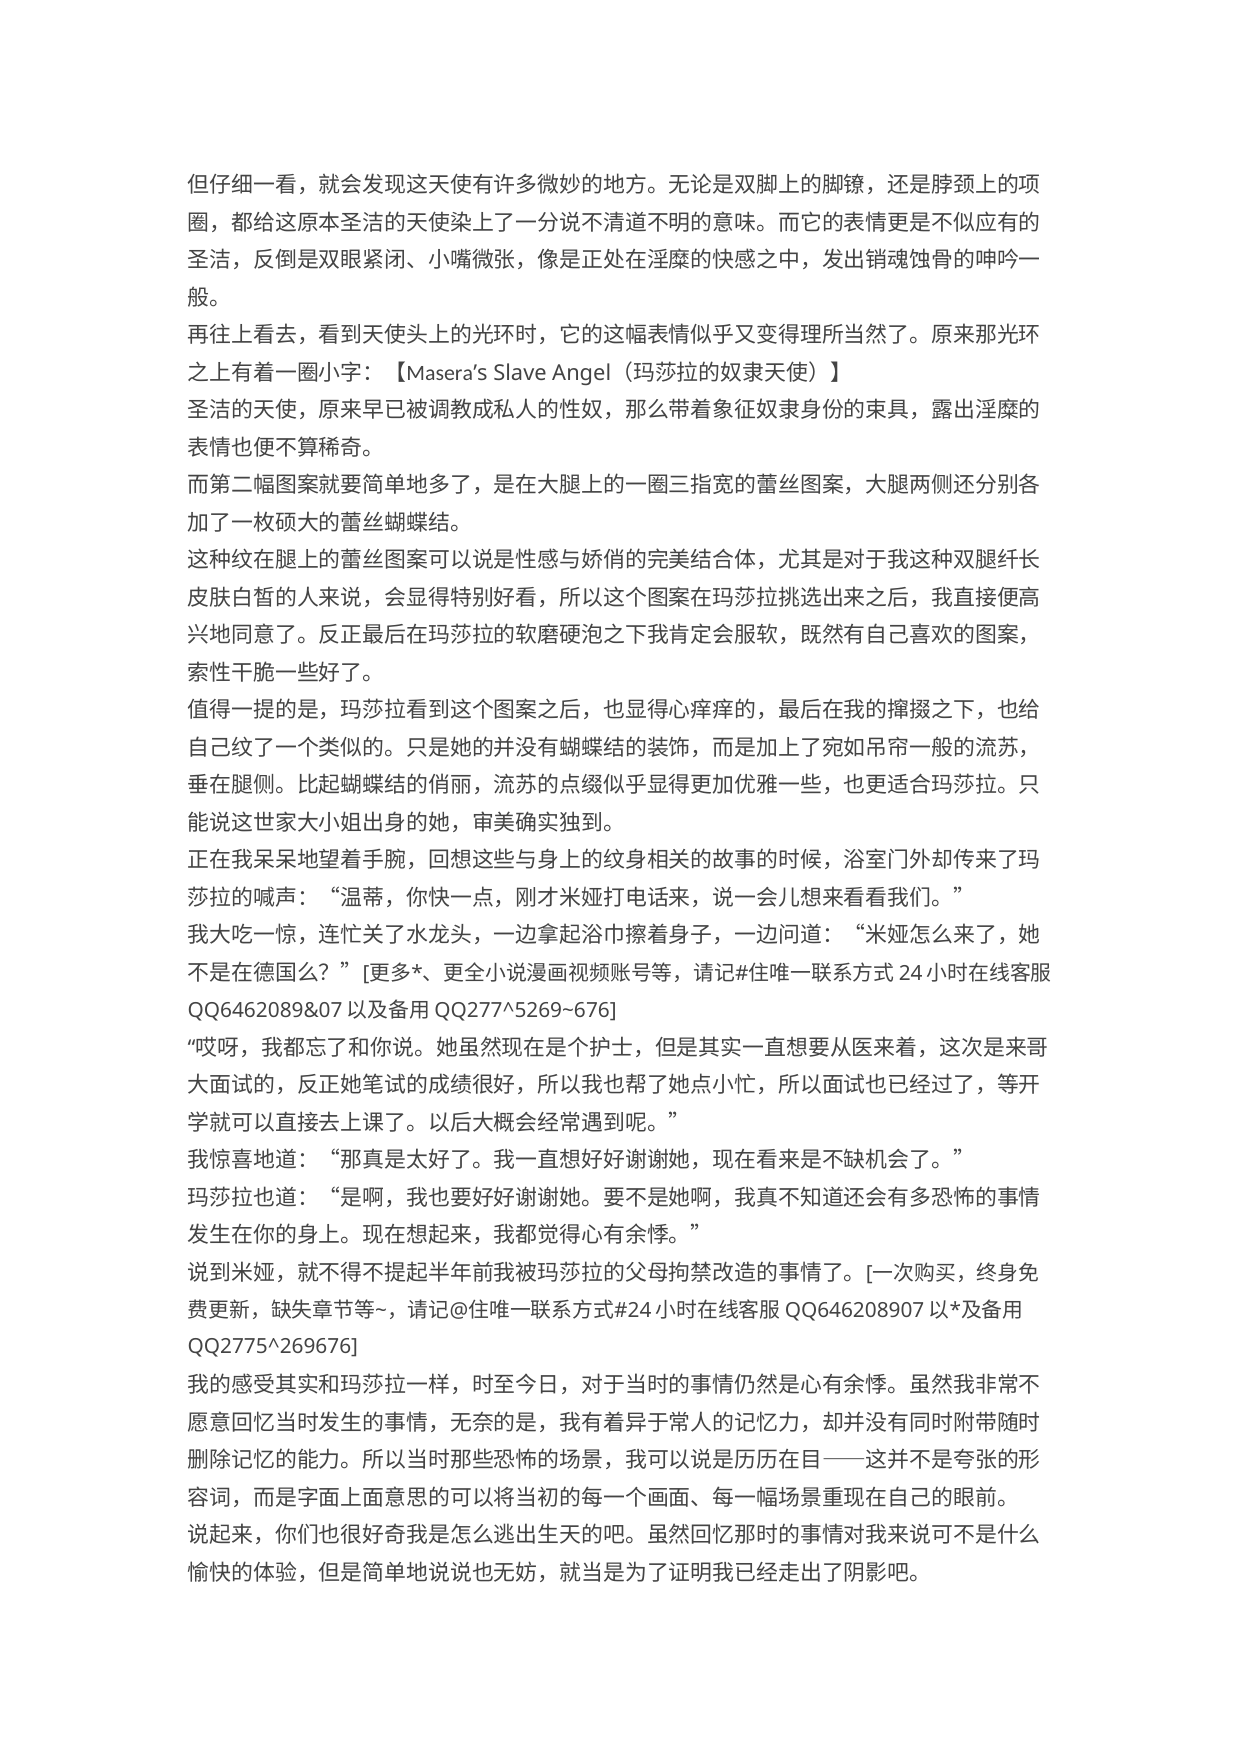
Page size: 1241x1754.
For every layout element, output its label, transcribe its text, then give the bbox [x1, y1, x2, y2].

text 正在我呆呆地望着手腕，回想这些与身上的纹身相关的故事的时候，浴室门外却传来了玛莎拉的喊声：“温蒂，你快一点，刚才米娅打电话来，说一会儿想来看看我们。” [187, 839, 1053, 914]
text “哎呀，我都忘了和你说。她虽然现在是个护士，但是其实一直想要从医来着，这次是来哥大面试的，反正她笔试的成绩很好，所以我也帮了她点小忙，所以面试也已经过了，等开学就可以直接去上课了。以后大概会经常遇到呢。” [187, 1027, 1053, 1139]
text 而第二幅图案就要简单地多了，是在大腿上的一圈三指宽的蕾丝图案，大腿两侧还分别各加了一枚硕大的蕾丝蝴蝶结。 [187, 464, 1053, 539]
text 说起来，你们也很好奇我是怎么逃出生天的吧。虽然回忆那时的事情对我来说可不是什么愉快的体验，但是简单地说说也无妨，就当是为了证明我已经走出了阴影吧。 [187, 1514, 1053, 1589]
text 我的感受其实和玛莎拉一样，时至今日，对于当时的事情仍然是心有余悸。虽然我非常不愿意回忆当时发生的事情，无奈的是，我有着异于常人的记忆力，却并没有同时附带随时删除记忆的能力。所以当时那些恐怖的场景，我可以说是历历在目——这并不是夸张的形容词，而是字面上面意思的可以将当初的每一个画面、每一幅场景重现在自己的眼前。 [187, 1364, 1053, 1514]
text 圣洁的天使，原来早已被调教成私人的性奴，那么带着象征奴隶身份的束具，露出淫糜的表情也便不算稀奇。 [187, 389, 1053, 464]
text 再往上看去，看到天使头上的光环时，它的这幅表情似乎又变得理所当然了。原来那光环之上有着一圈小字：【Masera’s Slave Angel（玛莎拉的奴隶天使）】 [187, 314, 1053, 389]
text 我惊喜地道：“那真是太好了。我一直想好好谢谢她，现在看来是不缺机会了。” [187, 1139, 1053, 1177]
text 我大吃一惊，连忙关了水龙头，一边拿起浴巾擦着身子，一边问道：“米娅怎么来了，她不是在德国么？”[更多*、更全小说漫画视频账号等，请记#住唯一联系方式24小时在线客服QQ6462089&07以及备用QQ277^5269~676] [187, 914, 1053, 1027]
text 但仔细一看，就会发现这天使有许多微妙的地方。无论是双脚上的脚镣，还是脖颈上的项圈，都给这原本圣洁的天使染上了一分说不清道不明的意味。而它的表情更是不似应有的圣洁，反倒是双眼紧闭、小嘴微张，像是正处在淫糜的快感之中，发出销魂蚀骨的呻吟一般。 [187, 164, 1053, 314]
text 说到米娅，就不得不提起半年前我被玛莎拉的父母拘禁改造的事情了。[一次购买，终身免费更新，缺失章节等~，请记@住唯一联系方式#24小时在线客服QQ646208907以*及备用QQ2775^269676] [187, 1252, 1053, 1364]
text 值得一提的是，玛莎拉看到这个图案之后，也显得心痒痒的，最后在我的撺掇之下，也给自己纹了一个类似的。只是她的并没有蝴蝶结的装饰，而是加上了宛如吊帘一般的流苏，垂在腿侧。比起蝴蝶结的俏丽，流苏的点缀似乎显得更加优雅一些，也更适合玛莎拉。只能说这世家大小姐出身的她，审美确实独到。 [187, 689, 1053, 839]
text 玛莎拉也道：“是啊，我也要好好谢谢她。要不是她啊，我真不知道还会有多恐怖的事情发生在你的身上。现在想起来，我都觉得心有余悸。” [187, 1177, 1053, 1252]
text 这种纹在腿上的蕾丝图案可以说是性感与娇俏的完美结合体，尤其是对于我这种双腿纤长皮肤白皙的人来说，会显得特别好看，所以这个图案在玛莎拉挑选出来之后，我直接便高兴地同意了。反正最后在玛莎拉的软磨硬泡之下我肯定会服软，既然有自己喜欢的图案，索性干脆一些好了。 [187, 539, 1053, 689]
